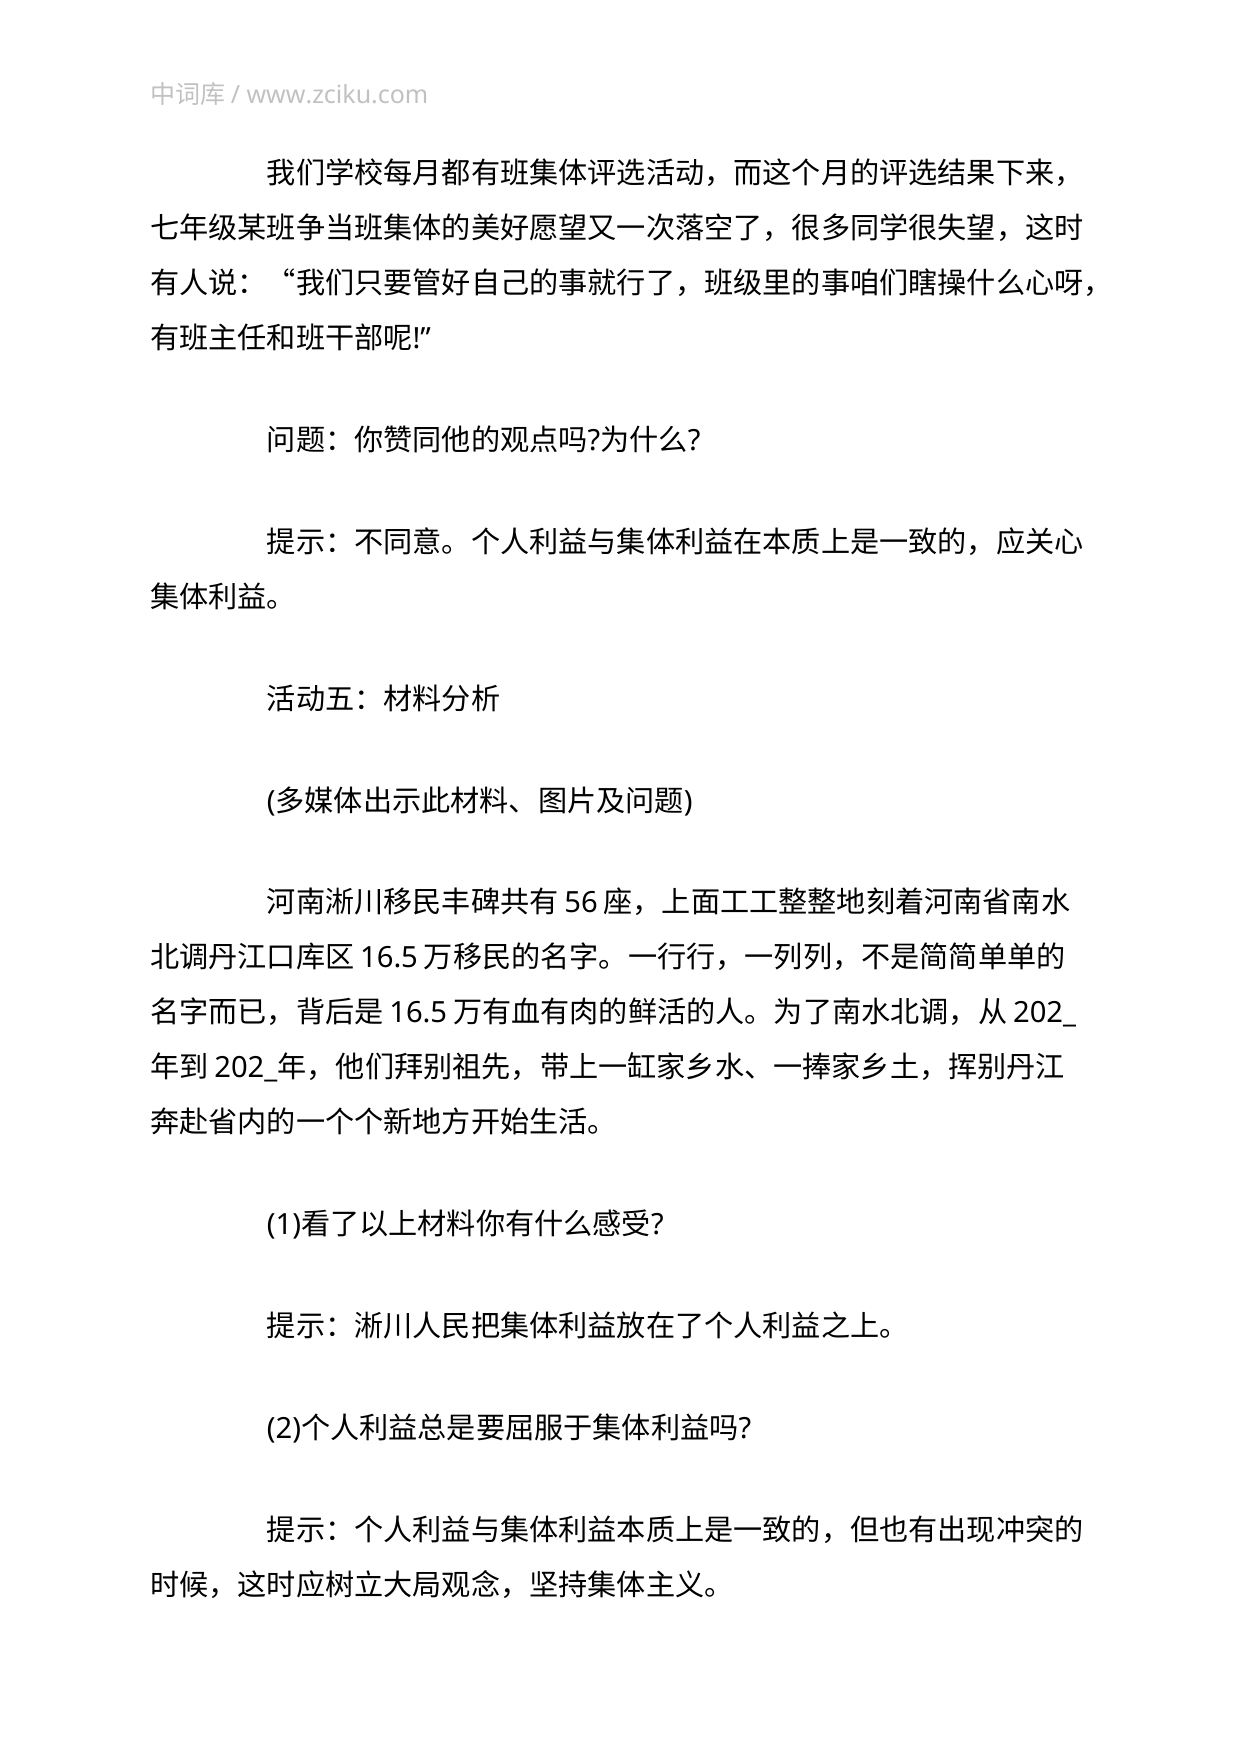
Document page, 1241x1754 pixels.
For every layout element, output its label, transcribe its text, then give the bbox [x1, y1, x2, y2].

text (多媒体出示此材料、图片及问题) [150, 777, 1090, 819]
text 我们学校每月都有班集体评选活动，而这个月的评选结果下来，七年级某班争当班集体的美好愿望又一次落空了，很多同学很失望，这时有人说：“我们只要管好自己的事就行了，班级里的事咱们瞎操什么心呀，有班主任和班干部呢!” [150, 150, 1090, 357]
text (1)看了以上材料你有什么感受? [150, 1201, 1090, 1243]
text 河南淅川移民丰碑共有56座，上面工工整整地刻着河南省南水北调丹江口库区16.5万移民的名字。一行行，一列列，不是简简单单的名字而已，背后是16.5万有血有肉的鲜活的人。为了南水北调，从202_年到202_年，他们拜别祖先，带上一缸家乡水、一捧家乡土，挥别丹江奔赴省内的一个个新地方开始生活。 [150, 879, 1090, 1141]
text (2)个人利益总是要屈服于集体利益吗? [150, 1404, 1090, 1447]
text 提示：不同意。个人利益与集体利益在本质上是一致的，应关心集体利益。 [150, 519, 1090, 616]
text 提示：个人利益与集体利益本质上是一致的，但也有出现冲突的时候，这时应树立大局观念，坚持集体主义。 [150, 1507, 1090, 1604]
text 提示：淅川人民把集体利益放在了个人利益之上。 [150, 1303, 1090, 1345]
text 活动五：材料分析 [150, 675, 1090, 718]
text 问题：你赞同他的观点吗?为什么? [150, 417, 1090, 459]
